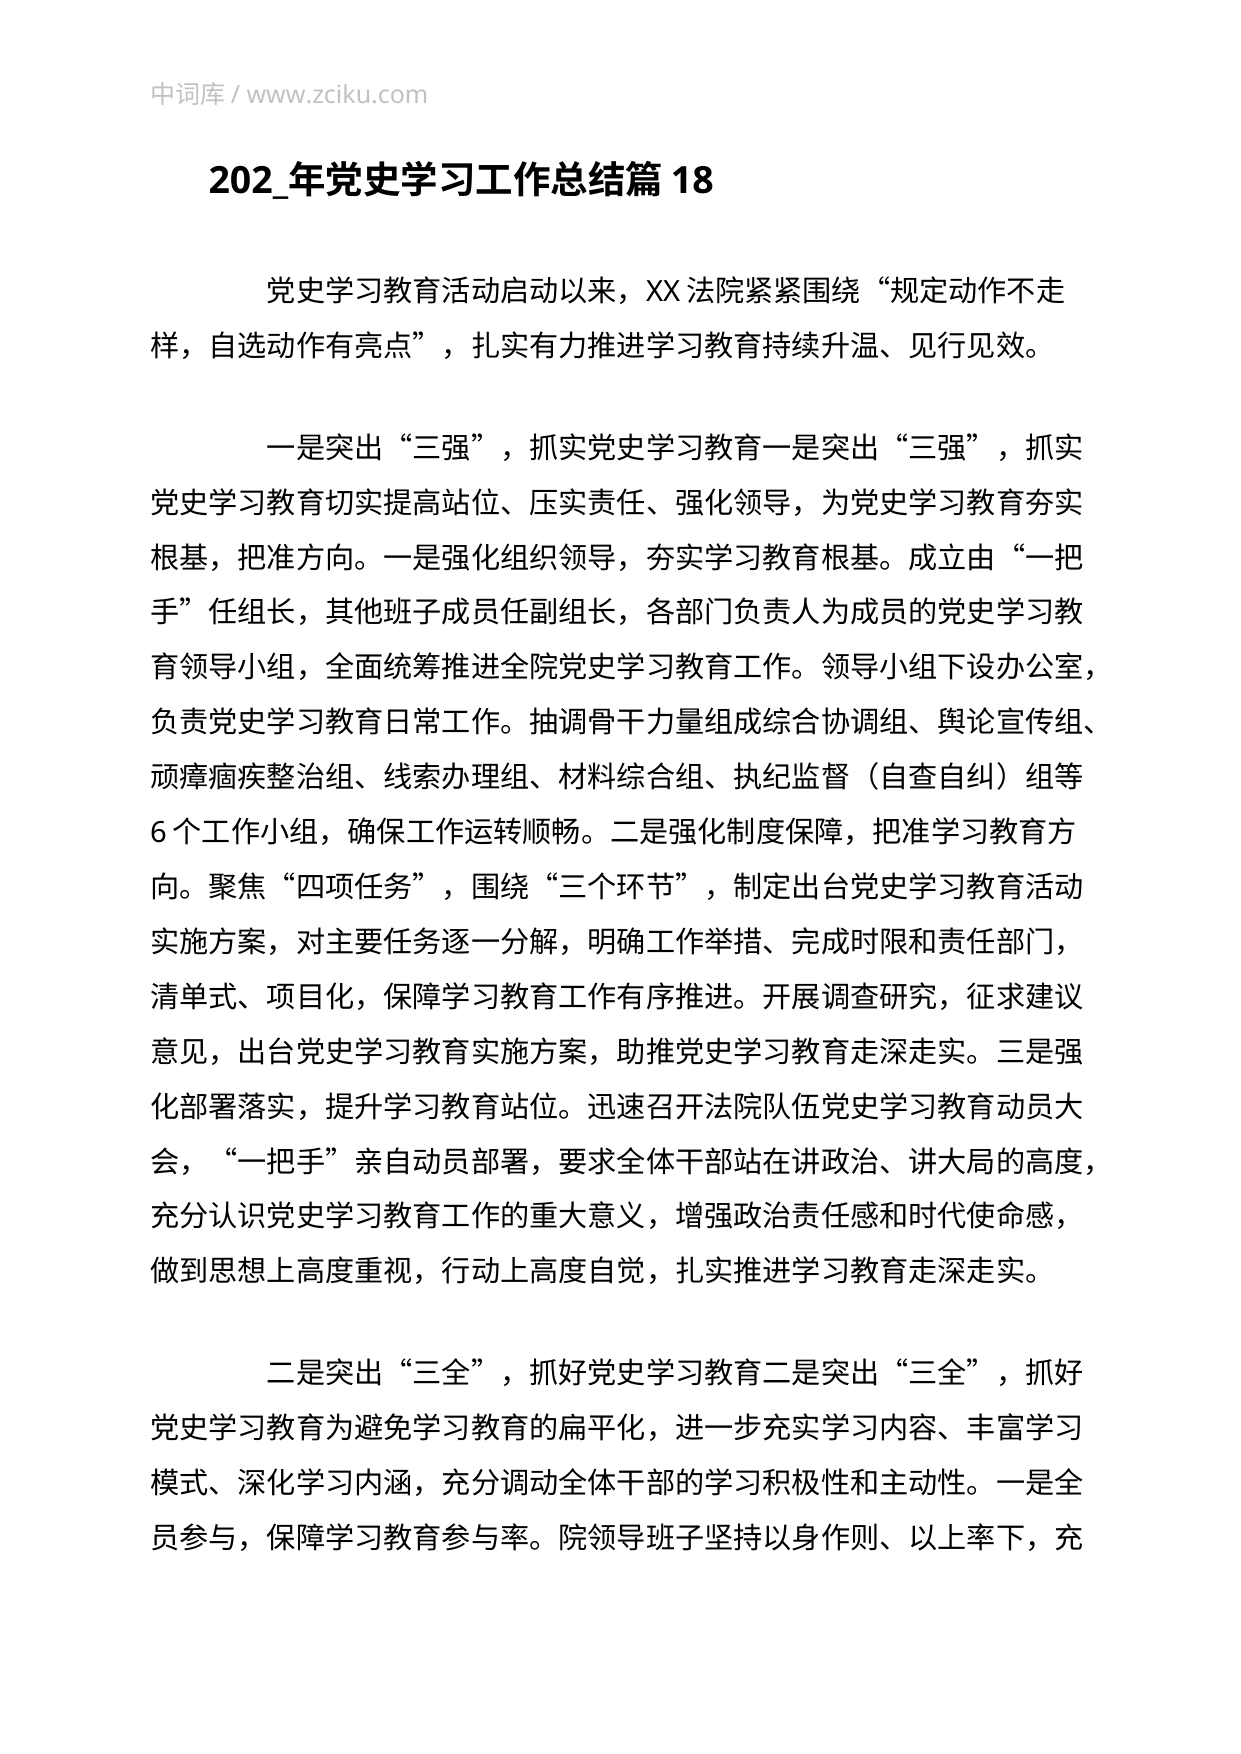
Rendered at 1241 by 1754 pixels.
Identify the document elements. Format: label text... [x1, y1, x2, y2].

text 202_年党史学习工作总结篇18 [150, 150, 1090, 204]
text 一是突出“三强”，抓实党史学习教育一是突出“三强”，抓实党史学习教育切实提高站位、压实责任、强化领导，为党史学习教育夯实根基，把准方向。一是强化组织领导，夯实学习教育根基。成立由“一把手”任组长，其他班子成员任副组长，各部门负责人为成员的党史学习教育领导小组，全面统筹推进全院党史学习教育工作。领导小组下设办公室，负责党史学习教育日常工作。抽调骨干力量组成综合协调组、舆论宣传组、顽瘴痼疾整治组、线索办理组、材料综合组、执纪监督（自查自纠）组等6个工作小组，确保工作运转顺畅。二是强化制度保障，把准学习教育方向。聚焦“四项任务”，围绕“三个环节”，制定出台党史学习教育活动实施方案，对主要任务逐一分解，明确工作举措、完成时限和责任部门，清单式、项目化，保障学习教育工作有序推进。开展调查研究，征求建议意见，出台党史学习教育实施方案，助推党史学习教育走深走实。三是强化部署落实，提升学习教育站位。迅速召开法院队伍党史学习教育动员大会，“一把手”亲自动员部署，要求全体干部站在讲政治、讲大局的高度，充分认识党史学习教育工作的重大意义，增强政治责任感和时代使命感，做到思想上高度重视，行动上高度自觉，扎实推进学习教育走深走实。 [150, 424, 1090, 1290]
text 党史学习教育活动启动以来，XX法院紧紧围绕“规定动作不走样，自选动作有亮点”，扎实有力推进学习教育持续升温、见行见效。 [150, 268, 1090, 365]
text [150, 1350, 1090, 1557]
